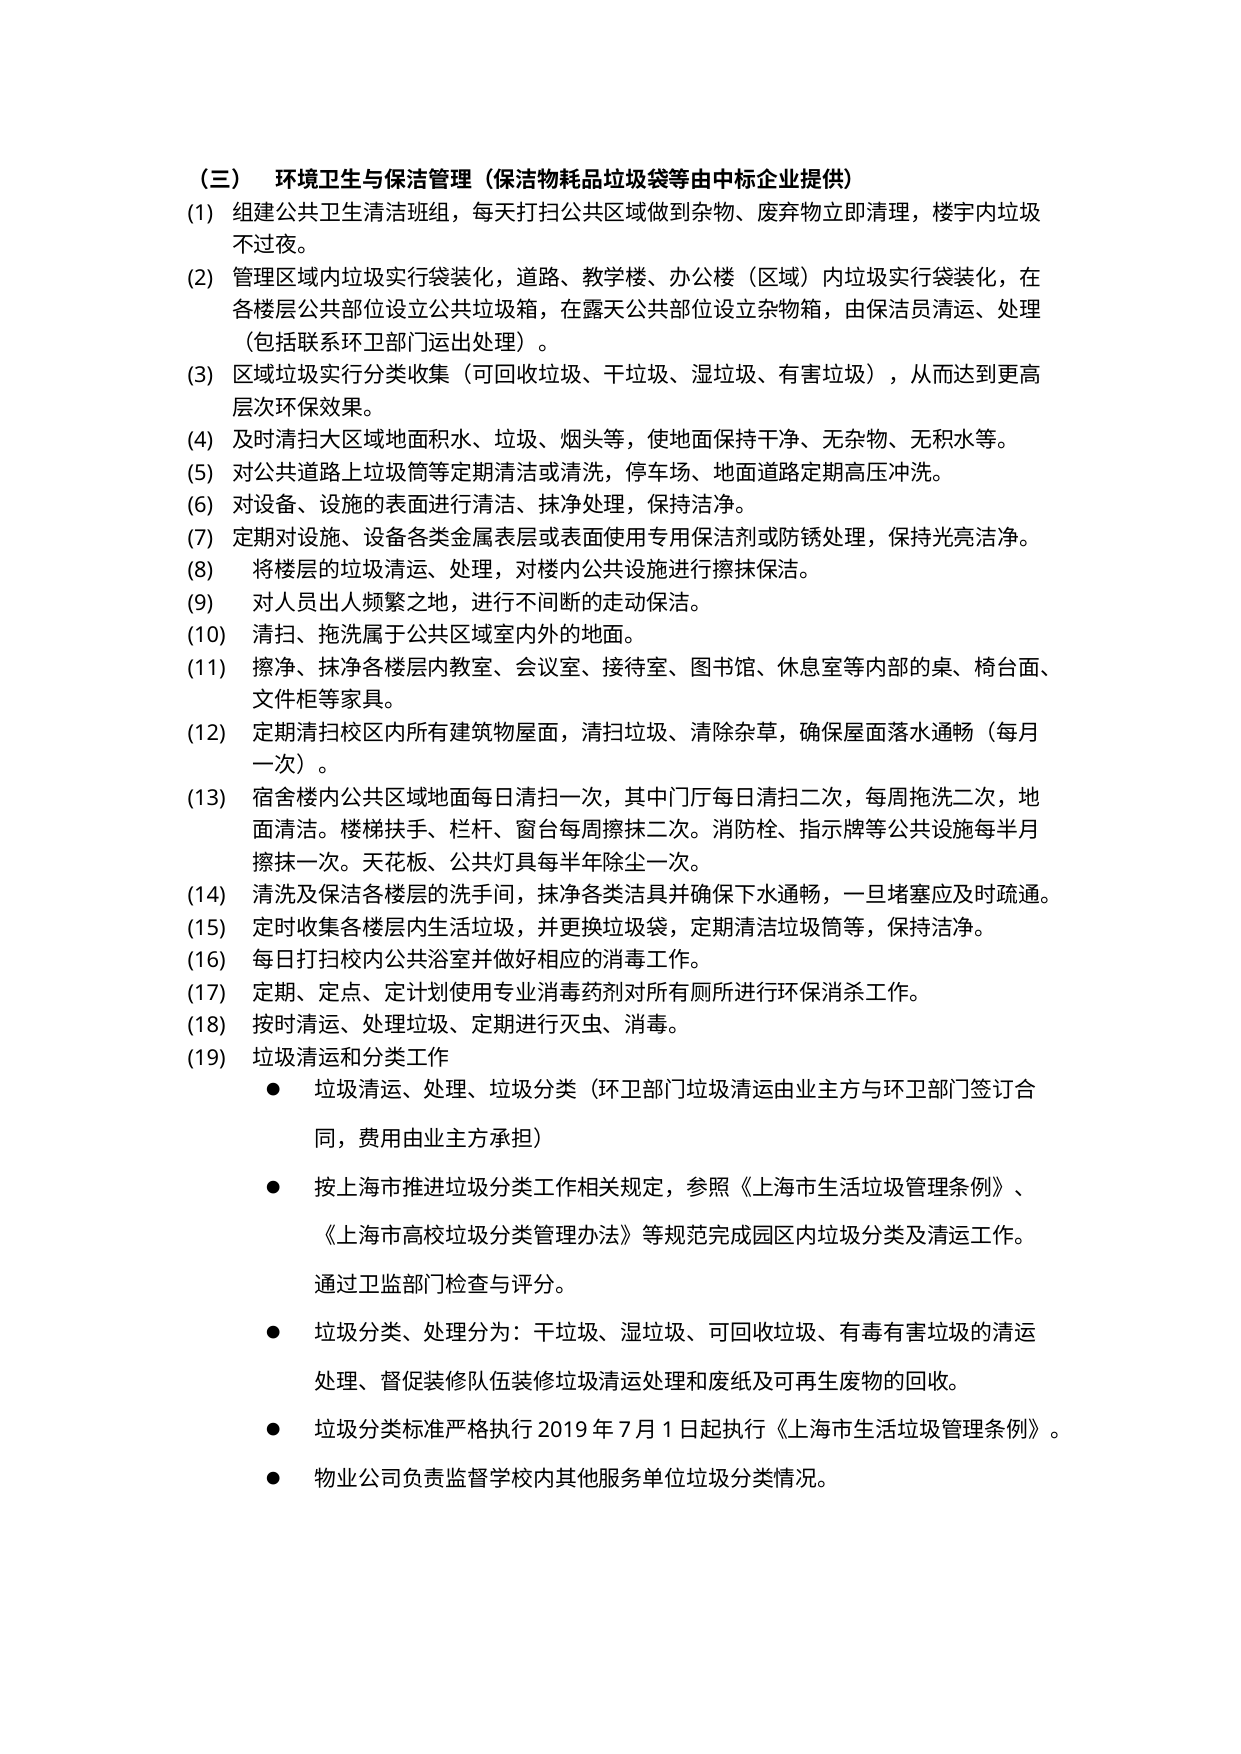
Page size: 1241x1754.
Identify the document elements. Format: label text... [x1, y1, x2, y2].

list 清洗及保洁各楼层的洗手间，抹净各类洁具并确保下水通畅，一旦堵塞应及时疏通。 [187, 877, 1053, 909]
list 垃圾分类标准严格执行2019年7月1日起执行《上海市生活垃圾管理条例》。 [265, 1412, 1053, 1444]
list 及时清扫大区域地面积水、垃圾、烟头等，使地面保持干净、无杂物、无积水等。 [187, 422, 1053, 454]
list 每日打扫校内公共浴室并做好相应的消毒工作。 [187, 942, 1053, 974]
list 定时收集各楼层内生活垃圾，并更换垃圾袋，定期清洁垃圾筒等，保持洁净。 [187, 909, 1053, 942]
list 组建公共卫生清洁班组，每天打扫公共区域做到杂物、废弃物立即清理，楼宇内垃圾不过夜。 [187, 194, 1053, 259]
list 环境卫生与保洁管理（保洁物耗品垃圾袋等由中标企业提供） [187, 162, 1053, 194]
list 管理区域内垃圾实行袋装化，道路、教学楼、办公楼（区域）内垃圾实行袋装化，在各楼层公共部位设立公共垃圾箱，在露天公共部位设立杂物箱，由保洁员清运、处理（包括联系环卫部门运出处理）。 [187, 259, 1053, 357]
list 定期清扫校区内所有建筑物屋面，清扫垃圾、清除杂草，确保屋面落水通畅（每月一次）。 [187, 714, 1053, 779]
list 垃圾清运和分类工作 [187, 1039, 1053, 1072]
list 宿舍楼内公共区域地面每日清扫一次，其中门厅每日清扫二次，每周拖洗二次，地面清洁。楼梯扶手、栏杆、窗台每周擦抹二次。消防栓、指示牌等公共设施每半月擦抹一次。天花板、公共灯具每半年除尘一次。 [187, 779, 1053, 877]
list 对公共道路上垃圾筒等定期清洁或清洗，停车场、地面道路定期高压冲洗。 [187, 454, 1053, 487]
list 定期对设施、设备各类金属表层或表面使用专用保洁剂或防锈处理，保持光亮洁净。 [187, 519, 1053, 552]
list 定期、定点、定计划使用专业消毒药剂对所有厕所进行环保消杀工作。 [187, 974, 1053, 1007]
list 垃圾分类、处理分为：干垃圾、湿垃圾、可回收垃圾、有毒有害垃圾的清运处理、督促装修队伍装修垃圾清运处理和废纸及可再生废物的回收。 [265, 1315, 1053, 1396]
list 清扫、拖洗属于公共区域室内外的地面。 [187, 617, 1053, 649]
list 将楼层的垃圾清运、处理，对楼内公共设施进行擦抹保洁。 [187, 552, 1053, 584]
list 按上海市推进垃圾分类工作相关规定，参照《上海市生活垃圾管理条例》、《上海市高校垃圾分类管理办法》等规范完成园区内垃圾分类及清运工作。通过卫监部门检查与评分。 [265, 1169, 1053, 1299]
list 擦净、抹净各楼层内教室、会议室、接待室、图书馆、休息室等内部的桌、椅台面、文件柜等家具。 [187, 649, 1053, 714]
list 区域垃圾实行分类收集（可回收垃圾、干垃圾、湿垃圾、有害垃圾），从而达到更高层次环保效果。 [187, 357, 1053, 422]
list 垃圾清运、处理、垃圾分类（环卫部门垃圾清运由业主方与环卫部门签订合同，费用由业主方承担） [265, 1072, 1053, 1153]
list 对设备、设施的表面进行清洁、抹净处理，保持洁净。 [187, 487, 1053, 519]
list 物业公司负责监督学校内其他服务单位垃圾分类情况。 [265, 1460, 1053, 1493]
list 对人员出人频繁之地，进行不间断的走动保洁。 [187, 584, 1053, 617]
list 按时清运、处理垃圾、定期进行灭虫、消毒。 [187, 1007, 1053, 1039]
